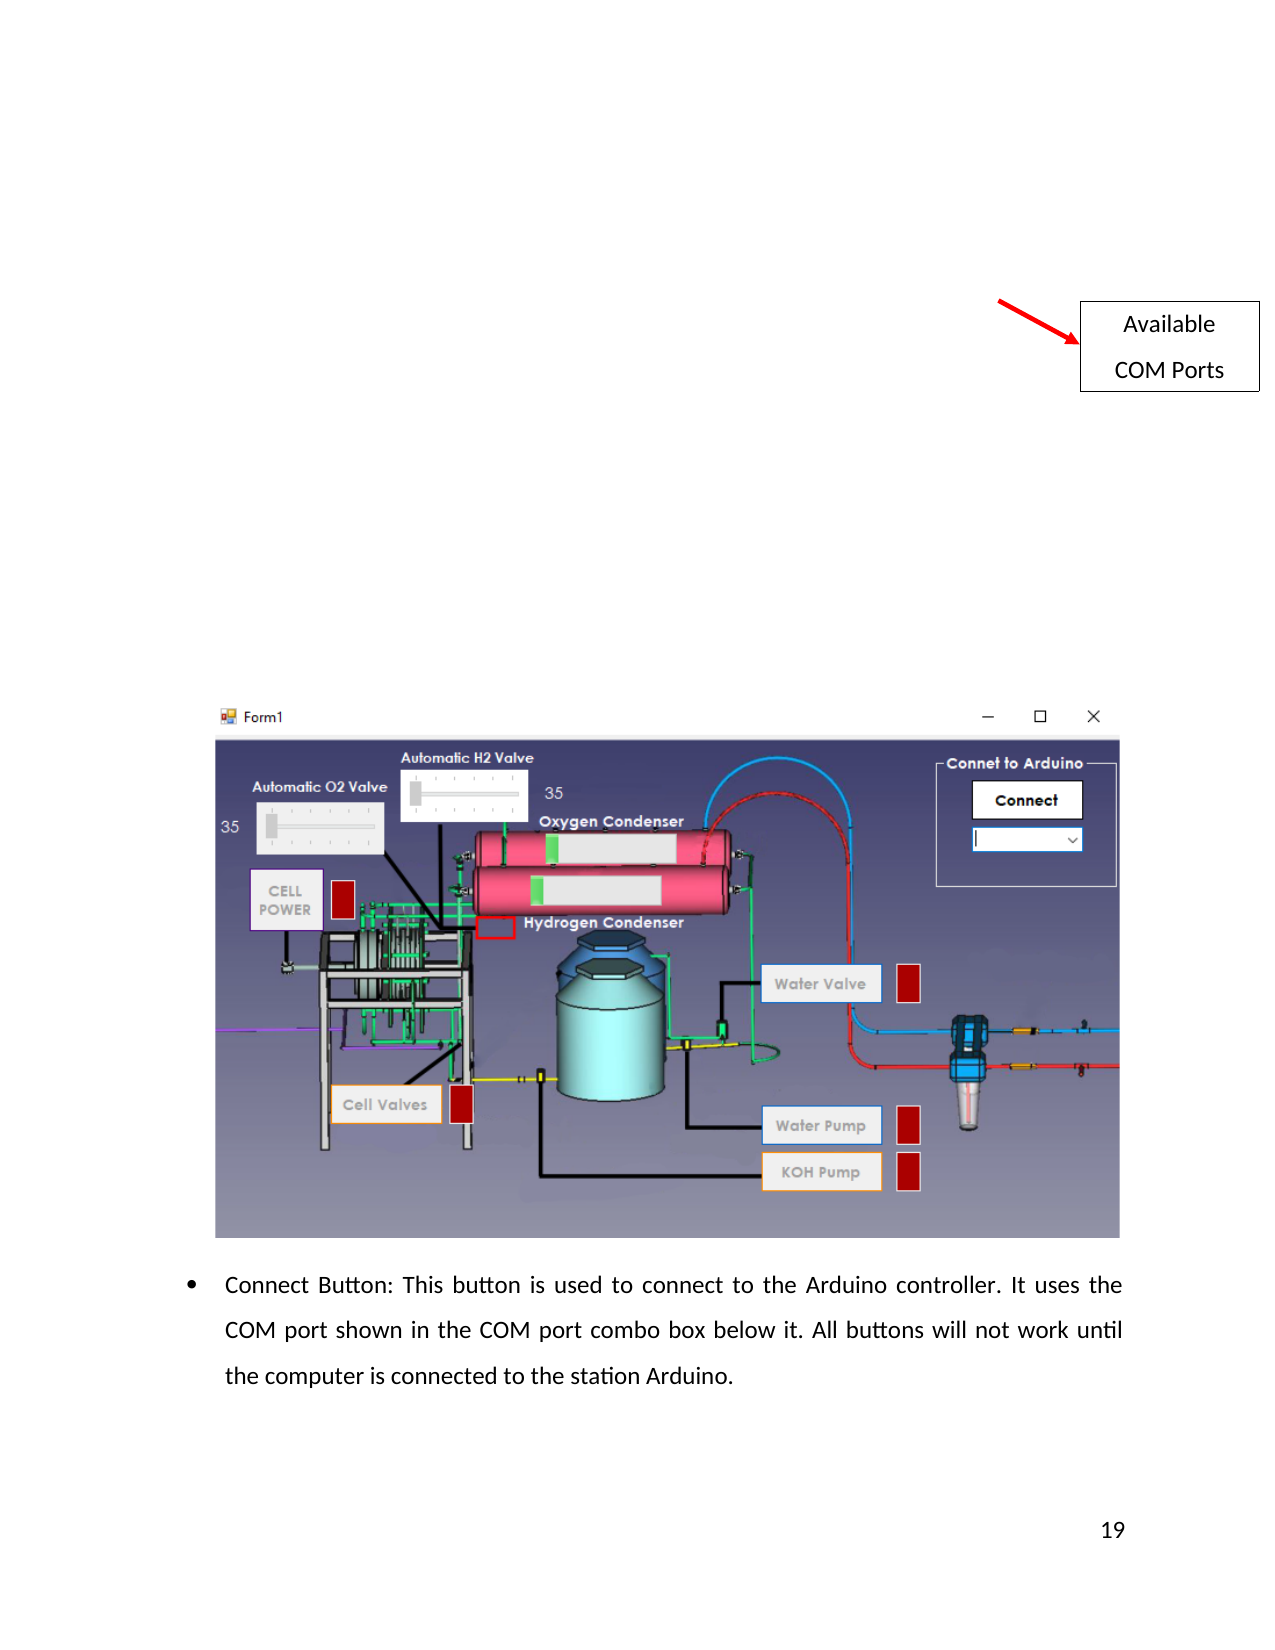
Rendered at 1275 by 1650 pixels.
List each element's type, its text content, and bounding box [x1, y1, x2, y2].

list Connect Button: This button is used to connect to the Arduino controller. It uses the COM port shown in the COM port combo box below it. All buttons will not work until the computer is connected to the station Arduino. [187, 1269, 1125, 1391]
picture [215, 701, 1120, 1238]
